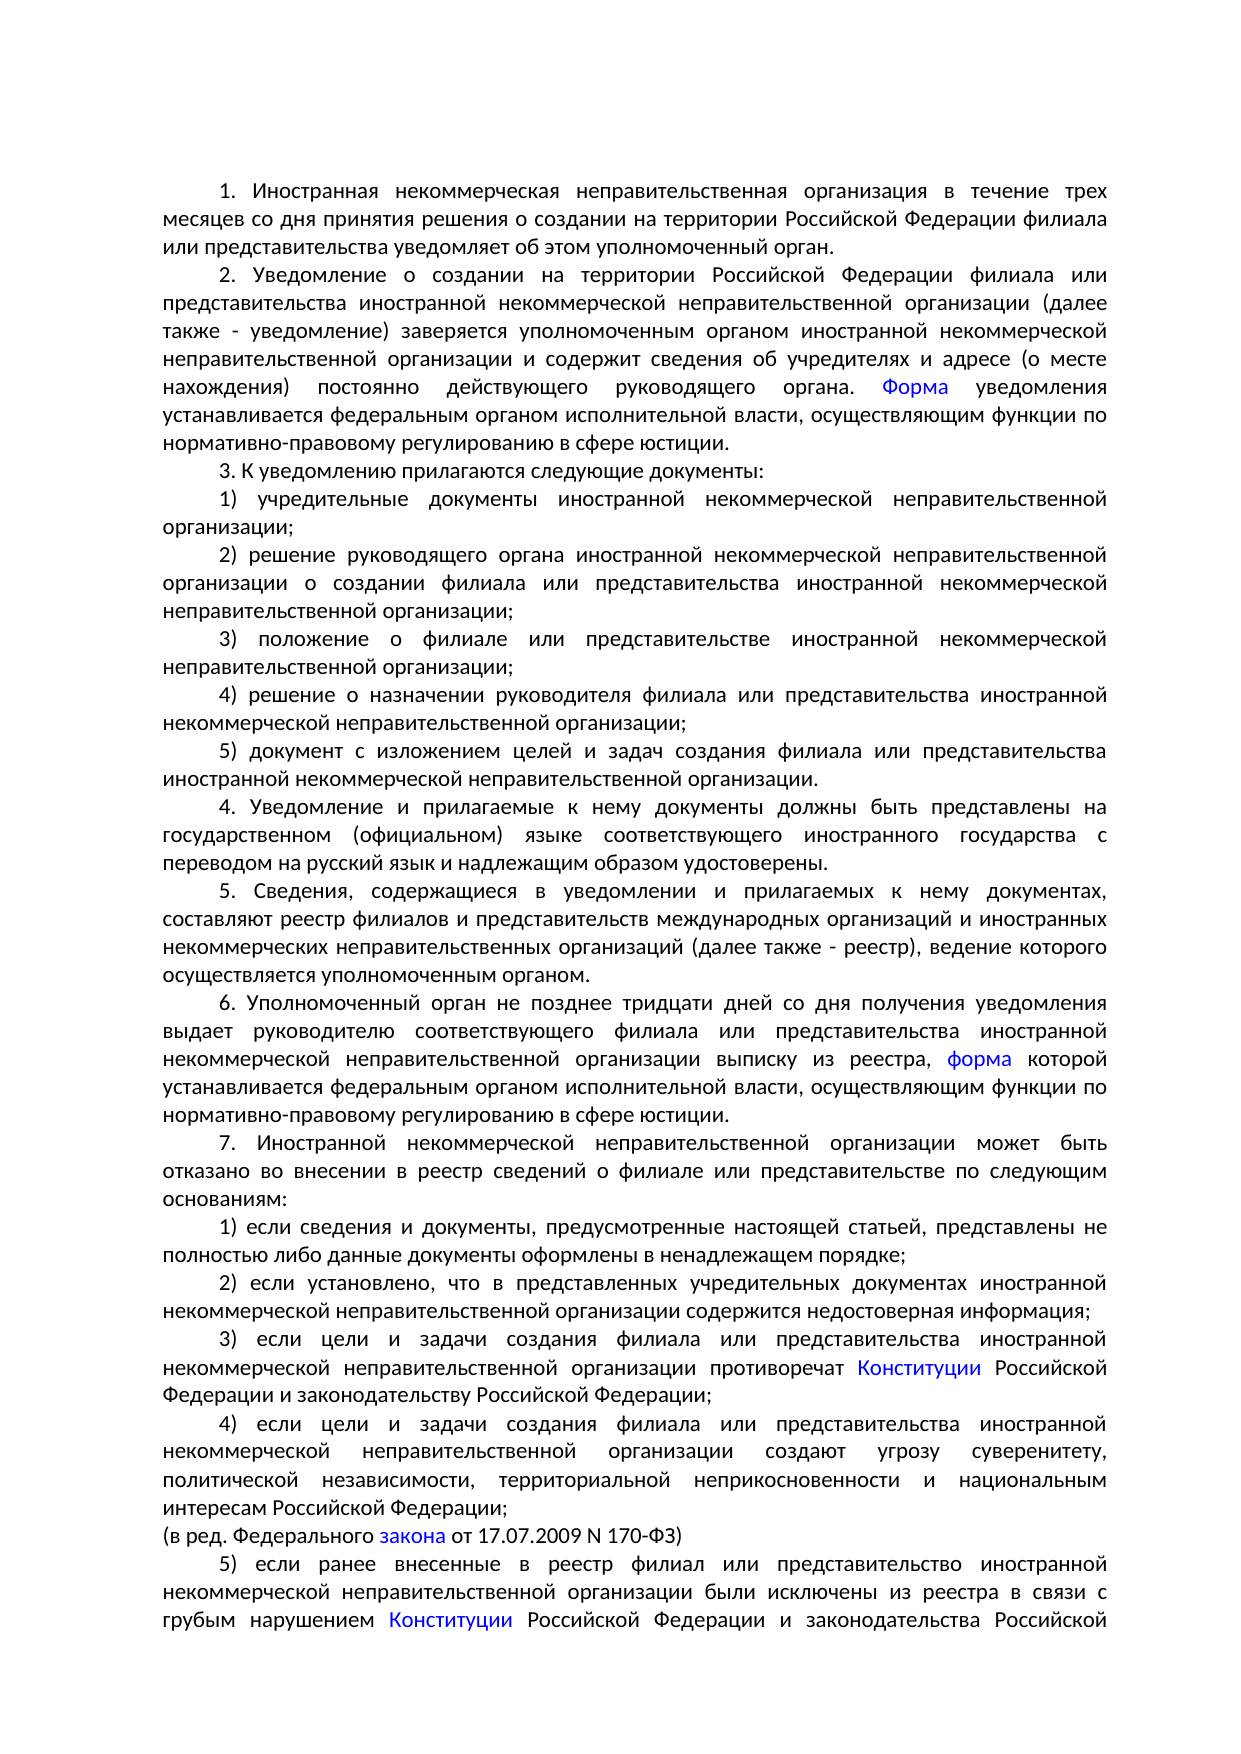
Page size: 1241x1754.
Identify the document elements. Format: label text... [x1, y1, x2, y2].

text 4. Уведомление и прилагаемые к нему документы должны быть представлены на государственном (официальном) языке соответствующего иностранного государства с переводом на русский язык и надлежащим образом удостоверены. [162, 792, 1107, 876]
text 4) решение о назначении руководителя филиала или представительства иностранной некоммерческой неправительственной организации; [162, 680, 1107, 736]
text 2) решение руководящего органа иностранной некоммерческой неправительственной организации о создании филиала или представительства иностранной некоммерческой неправительственной организации; [162, 540, 1107, 624]
text 6. Уполномоченный орган не позднее тридцати дней со дня получения уведомления выдает руководителю соответствующего филиала или представительства иностранной некоммерческой неправительственной организации выписку из реестра, форма которой устанавливается федеральным органом исполнительной власти, осуществляющим функции по нормативно-правовому регулированию в сфере юстиции. [162, 988, 1107, 1128]
text (в ред. Федерального закона от 17.07.2009 N 170-ФЗ) [162, 1521, 1107, 1549]
text 7. Иностранной некоммерческой неправительственной организации может быть отказано во внесении в реестр сведений о филиале или представительстве по следующим основаниям: [162, 1128, 1107, 1212]
text 2) если установлено, что в представленных учредительных документах иностранной некоммерческой неправительственной организации содержится недостоверная информация; [162, 1268, 1107, 1324]
text 5. Сведения, содержащиеся в уведомлении и прилагаемых к нему документах, составляют реестр филиалов и представительств международных организаций и иностранных некоммерческих неправительственных организаций (далее также - реестр), ведение которого осуществляется уполномоченным органом. [162, 876, 1107, 988]
text 3. К уведомлению прилагаются следующие документы: [162, 456, 1107, 484]
text 3) если цели и задачи создания филиала или представительства иностранной некоммерческой неправительственной организации противоречат Конституции Российской Федерации и законодательству Российской Федерации; [162, 1324, 1107, 1409]
text 2. Уведомление о создании на территории Российской Федерации филиала или представительства иностранной некоммерческой неправительственной организации (далее также - уведомление) заверяется уполномоченным органом иностранной некоммерческой неправительственной организации и содержит сведения об учредителях и адресе (о месте нахождения) постоянно действующего руководящего органа. Форма уведомления устанавливается федеральным органом исполнительной власти, осуществляющим функции по нормативно-правовому регулированию в сфере юстиции. [162, 260, 1107, 456]
text 4) если цели и задачи создания филиала или представительства иностранной некоммерческой неправительственной организации создают угрозу суверенитету, политической независимости, территориальной неприкосновенности и национальным интересам Российской Федерации; [162, 1409, 1107, 1521]
text 1. Иностранная некоммерческая неправительственная организация в течение трех месяцев со дня принятия решения о создании на территории Российской Федерации филиала или представительства уведомляет об этом уполномоченный орган. [162, 176, 1107, 260]
text 5) документ с изложением целей и задач создания филиала или представительства иностранной некоммерческой неправительственной организации. [162, 736, 1107, 792]
text 1) если сведения и документы, предусмотренные настоящей статьей, представлены не полностью либо данные документы оформлены в ненадлежащем порядке; [162, 1212, 1107, 1268]
text 3) положение о филиале или представительстве иностранной некоммерческой неправительственной организации; [162, 624, 1107, 680]
text 1) учредительные документы иностранной некоммерческой неправительственной организации; [162, 484, 1107, 540]
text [162, 1549, 1107, 1633]
